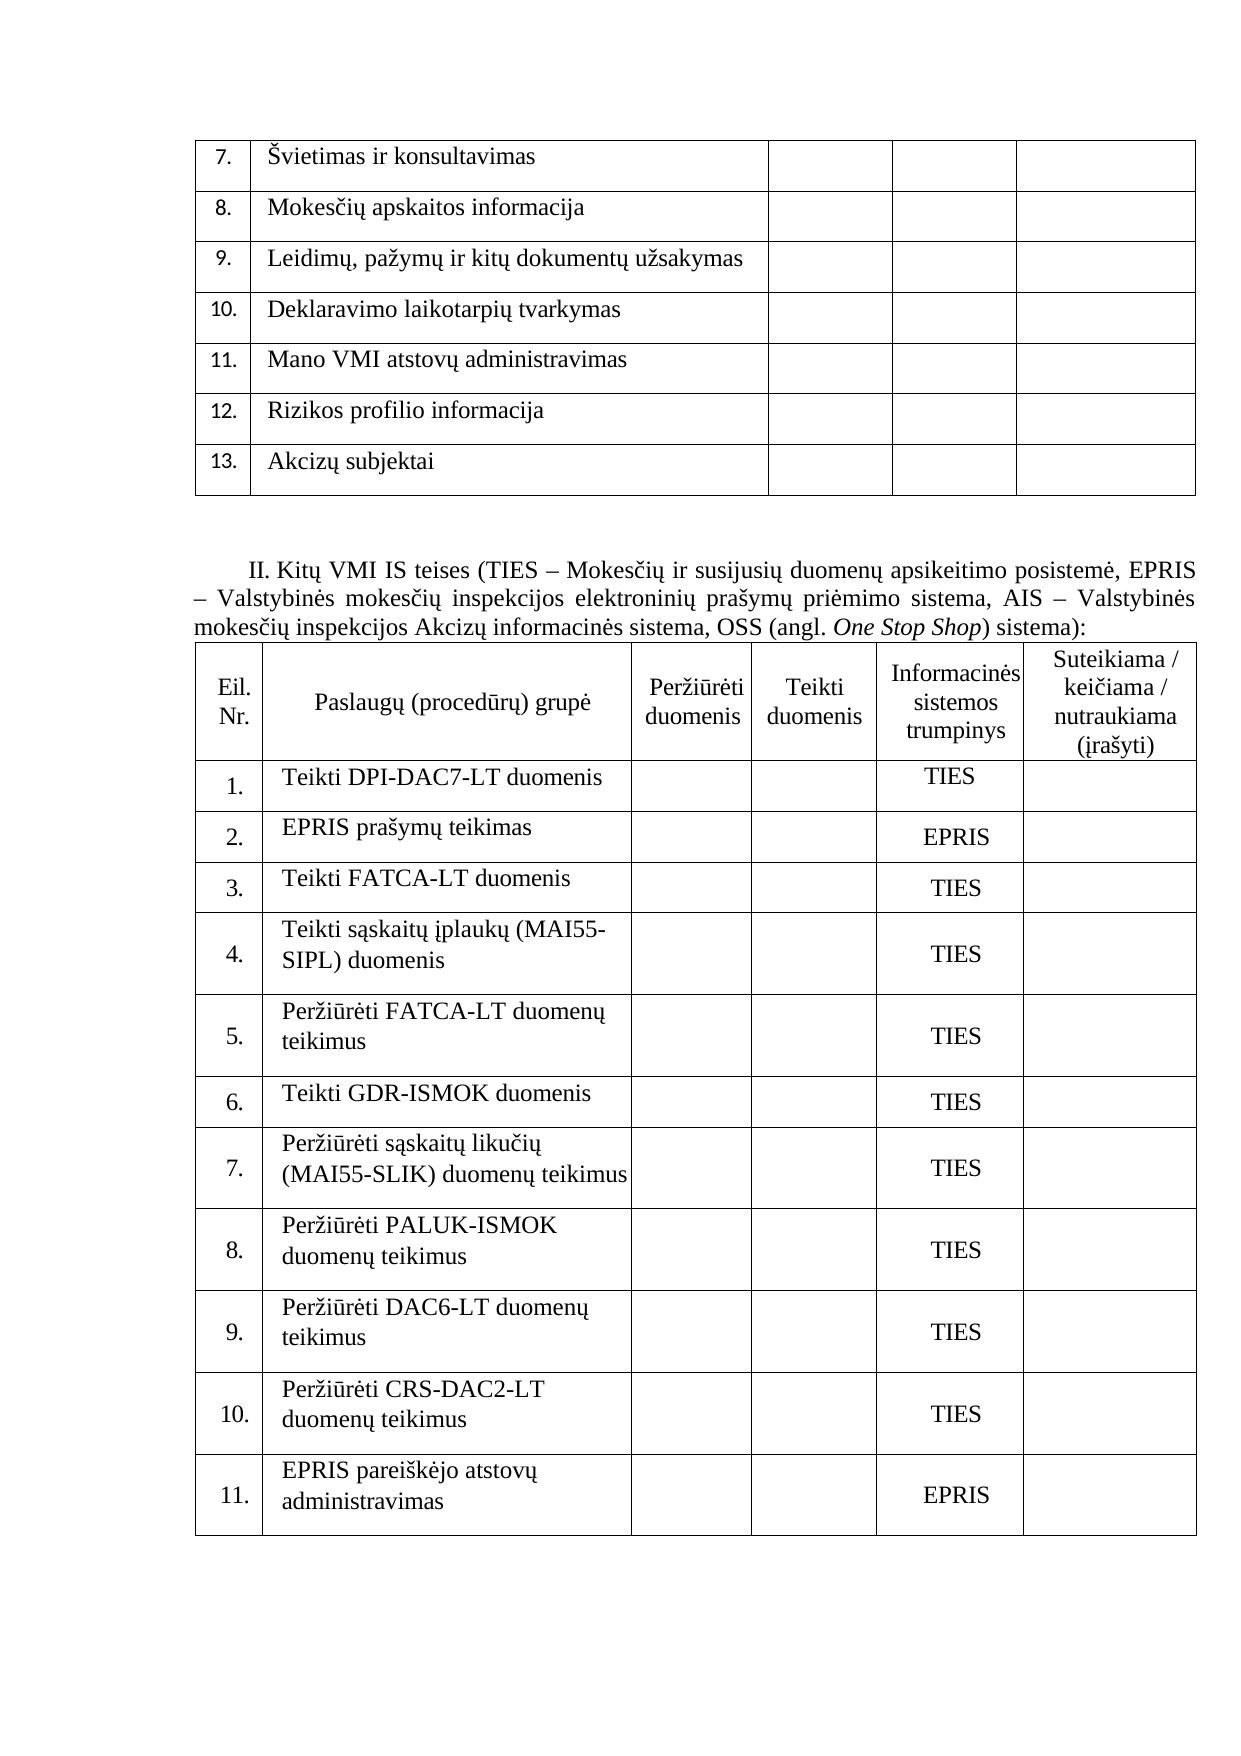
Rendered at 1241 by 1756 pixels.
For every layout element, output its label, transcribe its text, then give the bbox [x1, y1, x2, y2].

table_cell Deklaravimo laikotarpių tvarkymas [251, 293, 768, 343]
table_cell [893, 192, 1016, 241]
table_cell [1024, 1455, 1196, 1535]
table_cell [1024, 761, 1196, 811]
table_cell [752, 1077, 876, 1127]
table_cell 6. [196, 1077, 262, 1127]
table_cell [1024, 1291, 1196, 1372]
table_cell [769, 192, 892, 241]
table_header Švietimas ir konsultavimas [251, 141, 768, 191]
table_cell [893, 394, 1016, 444]
table_cell [893, 344, 1016, 393]
table_cell TIES [877, 761, 1023, 811]
table_cell EPRIS prašymų teikimas [263, 812, 631, 862]
table_cell [632, 863, 751, 912]
table_cell [1024, 812, 1196, 862]
table_cell [752, 1128, 876, 1208]
table_cell [893, 293, 1016, 343]
table_cell 13. [196, 445, 250, 495]
table_cell TIES [877, 1077, 1023, 1127]
table_cell [632, 1373, 751, 1454]
table_header [769, 141, 892, 191]
table_cell [752, 863, 876, 912]
table_cell 8. [196, 192, 250, 241]
table_cell EPRIS pareiškėjo atstovų administravimas [263, 1455, 631, 1535]
table_cell TIES [877, 863, 1023, 912]
table_cell [632, 913, 751, 994]
table_cell [1017, 293, 1195, 343]
table_cell [769, 344, 892, 393]
table_header [893, 141, 1016, 191]
table_cell 3. [196, 863, 262, 912]
table_cell Peržiūrėti PALUK-ISMOK duomenų teikimus [263, 1209, 631, 1290]
table_cell Teikti FATCA-LT duomenis [263, 863, 631, 912]
table_cell Mano VMI atstovų administravimas [251, 344, 768, 393]
table_cell Teikti sąskaitų įplaukų (MAI55- SIPL) duomenis [263, 913, 631, 994]
table_cell [1017, 192, 1195, 241]
table_cell 5. [196, 995, 262, 1076]
table_header Informacinės sistemos trumpinys [877, 643, 1023, 760]
table_cell [1017, 242, 1195, 292]
table_cell [1024, 995, 1196, 1076]
table_header Suteikiama / keičiama / nutraukiama (įrašyti) [1024, 643, 1196, 760]
table_header Paslaugų (procedūrų) grupė [263, 643, 631, 760]
table_header [1017, 141, 1195, 191]
table_cell [632, 1209, 751, 1290]
table_cell [752, 913, 876, 994]
table_cell TIES [877, 1373, 1023, 1454]
table_cell Peržiūrėti CRS-DAC2-LT duomenų teikimus [263, 1373, 631, 1454]
table_cell Teikti DPI-DAC7-LT duomenis [263, 761, 631, 811]
table_cell 4. [196, 913, 262, 994]
table_cell 11. [196, 1455, 262, 1535]
table_cell [752, 1455, 876, 1535]
table_cell 9. [196, 242, 250, 292]
table_cell [752, 812, 876, 862]
table_cell [752, 761, 876, 811]
table_cell [1017, 394, 1195, 444]
table_cell [632, 995, 751, 1076]
table_cell [632, 1128, 751, 1208]
table_cell [752, 1209, 876, 1290]
table_header Teikti duomenis [752, 643, 876, 760]
table_cell [769, 445, 892, 495]
table_cell [632, 812, 751, 862]
table_cell 11. [196, 344, 250, 393]
table_cell [1024, 913, 1196, 994]
table_cell 10. [196, 293, 250, 343]
table_cell [632, 1455, 751, 1535]
table_cell [752, 1373, 876, 1454]
table_cell 1. [196, 761, 262, 811]
table_cell [1024, 1373, 1196, 1454]
table_cell Teikti GDR-ISMOK duomenis [263, 1077, 631, 1127]
table_cell [1024, 1209, 1196, 1290]
table_cell 12. [196, 394, 250, 444]
table_cell [632, 1077, 751, 1127]
table_cell 9. [196, 1291, 262, 1372]
table_cell 10. [196, 1373, 262, 1454]
table_cell Peržiūrėti sąskaitų likučių (MAI55-SLIK) duomenų teikimus [263, 1128, 631, 1208]
table_header 7. [196, 141, 250, 191]
table_cell [893, 445, 1016, 495]
table_cell [1017, 344, 1195, 393]
table_cell [632, 761, 751, 811]
table_cell Peržiūrėti FATCA-LT duomenų teikimus [263, 995, 631, 1076]
table_cell TIES [877, 913, 1023, 994]
table_cell TIES [877, 1291, 1023, 1372]
table_cell 7. [196, 1128, 262, 1208]
table_cell Rizikos profilio informacija [251, 394, 768, 444]
table_header Eil. Nr. [196, 643, 262, 760]
table_cell [1024, 1128, 1196, 1208]
table_cell 2. [196, 812, 262, 862]
table_cell [1024, 863, 1196, 912]
table_cell [752, 995, 876, 1076]
table_cell Peržiūrėti DAC6-LT duomenų teikimus [263, 1291, 631, 1372]
table_cell EPRIS [877, 812, 1023, 862]
table_cell Leidimų, pažymų ir kitų dokumentų užsakymas [251, 242, 768, 292]
table_cell Mokesčių apskaitos informacija [251, 192, 768, 241]
list Kitų VMI IS teises (TIES – Mokesčių ir susijusių duomenų apsikeitimo posistemė, EPRIS – Valstybinės mokesčių inspekcijos elektroninių prašymų priėmimo sistema, AIS – Valstybinės mokesčių inspekcijos Akcizų informacinės sistema, OSS (angl. One Stop Shop) sistema): [193, 555, 1196, 641]
table_cell [769, 394, 892, 444]
table_cell [1024, 1077, 1196, 1127]
table_cell [1017, 445, 1195, 495]
table_cell TIES [877, 1209, 1023, 1290]
table_cell TIES [877, 1128, 1023, 1208]
table_cell [752, 1291, 876, 1372]
table_cell Akcizų subjektai [251, 445, 768, 495]
table_cell [632, 1291, 751, 1372]
table_cell EPRIS [877, 1455, 1023, 1535]
table_cell [769, 293, 892, 343]
table_cell [769, 242, 892, 292]
table_header Peržiūrėti duomenis [632, 643, 751, 760]
table_cell [893, 242, 1016, 292]
table_cell TIES [877, 995, 1023, 1076]
table_cell 8. [196, 1209, 262, 1290]
